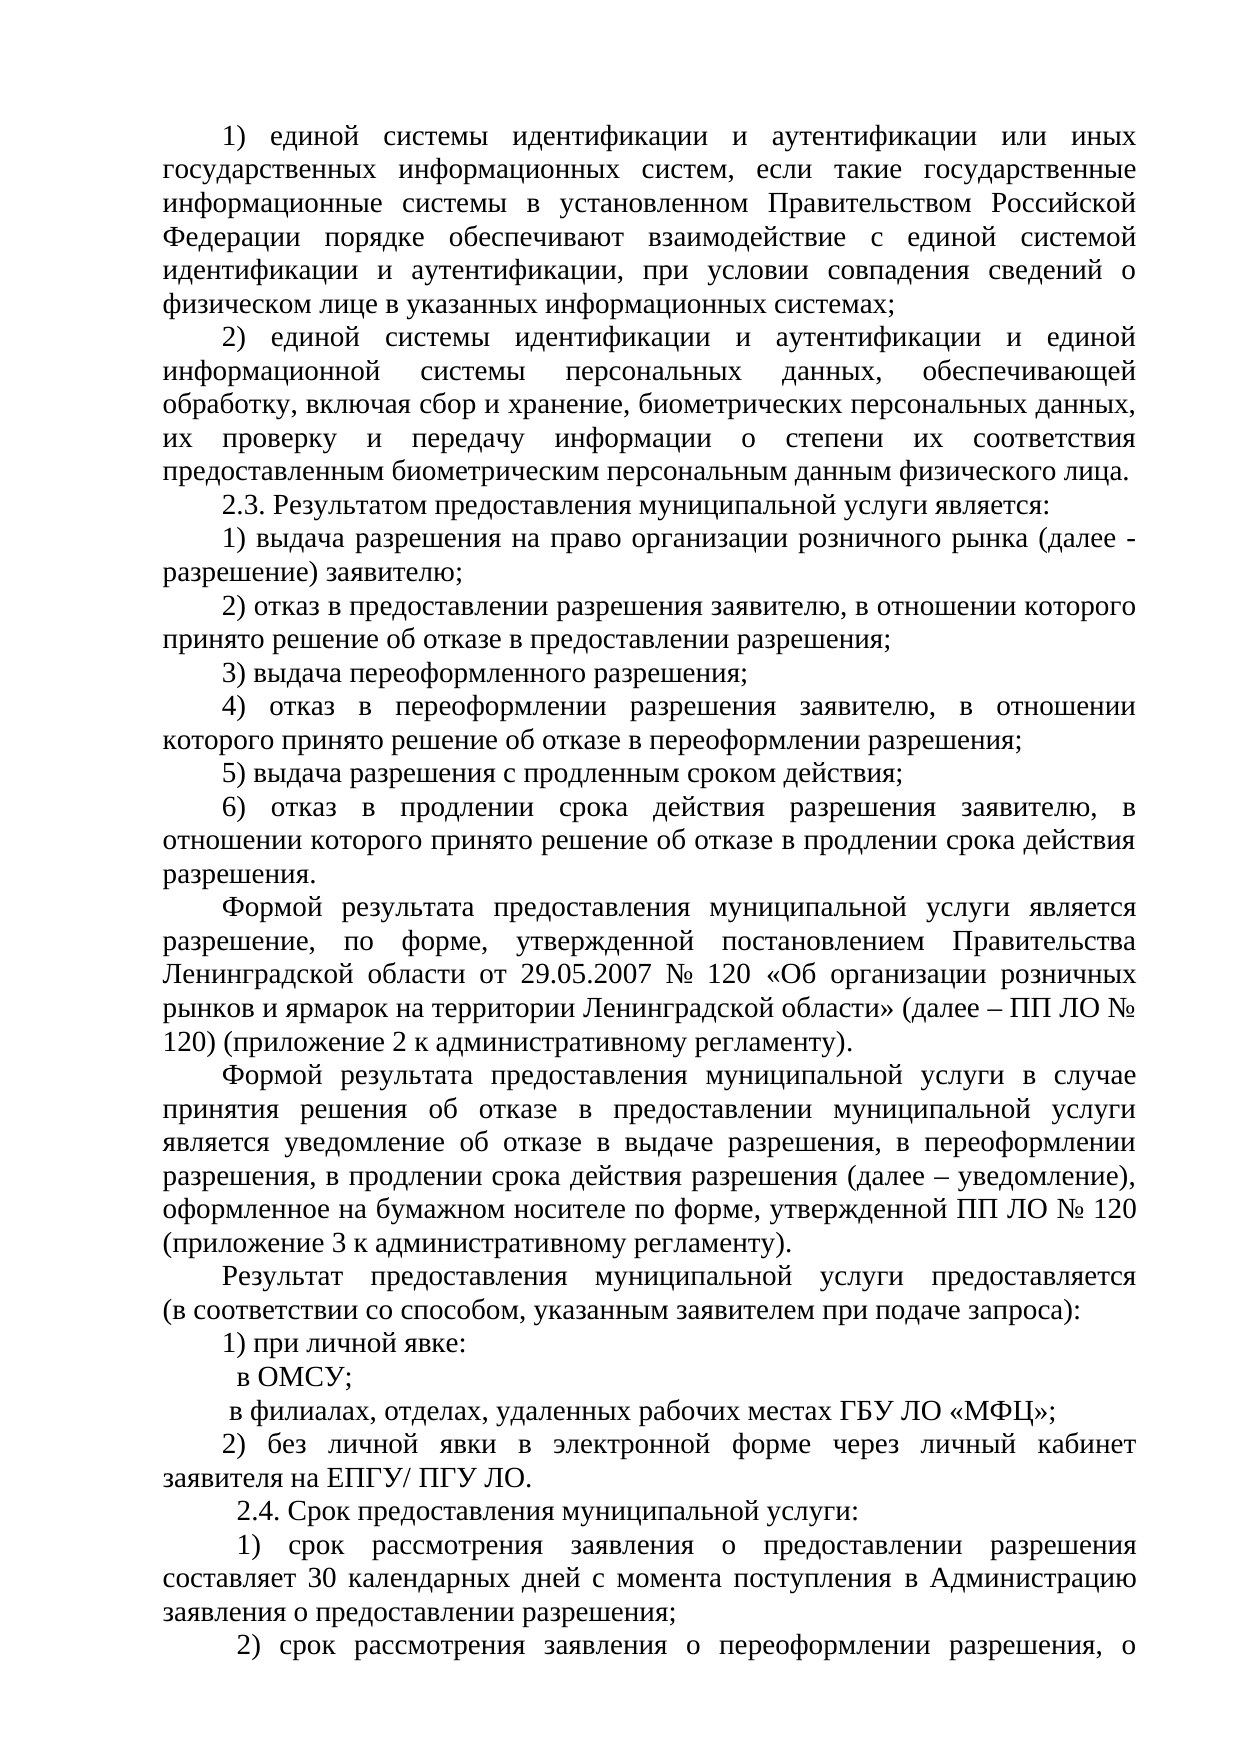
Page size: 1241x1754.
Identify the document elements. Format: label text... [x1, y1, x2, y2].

text 1) единой системы идентификации и аутентификации или иных государственных информационных систем, если такие государственные информационные системы в установленном Правительством Российской Федерации порядке обеспечивают взаимодействие с единой системой идентификации и аутентификации, при условии совпадения сведений о физическом лице в указанных информационных системах; [162, 118, 1137, 319]
text 4) отказ в переоформлении разрешения заявителю, в отношении которого принято решение об отказе в переоформлении разрешения; [162, 688, 1137, 755]
text 2) без личной явки в электронной форме через личный кабинет заявителя на ЕПГУ/ ПГУ ЛО. [162, 1426, 1137, 1493]
text в ОМСУ; [162, 1359, 1137, 1393]
text 1) при личной явке: [162, 1326, 1137, 1359]
text Формой результата предоставления муниципальной услуги в случае принятия решения об отказе в предоставлении муниципальной услуги является уведомление об отказе в выдаче разрешения, в переоформлении разрешения, в продлении срока действия разрешения (далее – уведомление), оформленное на бумажном носителе по форме, утвержденной ПП ЛО № 120 (приложение 3 к административному регламенту). [162, 1057, 1137, 1258]
text Формой результата предоставления муниципальной услуги является разрешение, по форме, утвержденной постановлением Правительства Ленинградской области от 29.05.2007 № 120 «Об организации розничных рынков и ярмарок на территории Ленинградской области» (далее – ПП ЛО № 120) (приложение 2 к административному регламенту). [162, 889, 1137, 1057]
text 2.3. Результатом предоставления муниципальной услуги является: [162, 487, 1137, 521]
text 1) выдача разрешения на право организации розничного рынка (далее - разрешение) заявителю; [162, 521, 1137, 588]
text Результат предоставления муниципальной услуги предоставляется (в соответствии со способом, указанным заявителем при подаче запроса): [162, 1258, 1137, 1326]
text 3) выдача переоформленного разрешения; [162, 655, 1137, 688]
text 2) отказ в предоставлении разрешения заявителю, в отношении которого принято решение об отказе в предоставлении разрешения; [162, 588, 1137, 655]
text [162, 1627, 1137, 1661]
text 5) выдача разрешения с продленным сроком действия; [162, 755, 1137, 789]
text 2.4. Срок предоставления муниципальной услуги: [162, 1493, 1137, 1527]
text 1) срок рассмотрения заявления о предоставлении разрешения составляет 30 календарных дней с момента поступления в Администрацию заявления о предоставлении разрешения; [162, 1527, 1137, 1627]
text 6) отказ в продлении срока действия разрешения заявителю, в отношении которого принято решение об отказе в продлении срока действия разрешения. [162, 789, 1137, 889]
text в филиалах, отделах, удаленных рабочих местах ГБУ ЛО «МФЦ»; [162, 1393, 1137, 1426]
text 2) единой системы идентификации и аутентификации и единой информационной системы персональных данных, обеспечивающей обработку, включая сбор и хранение, биометрических персональных данных, их проверку и передачу информации о степени их соответствия предоставленным биометрическим персональным данным физического лица. [162, 319, 1137, 487]
